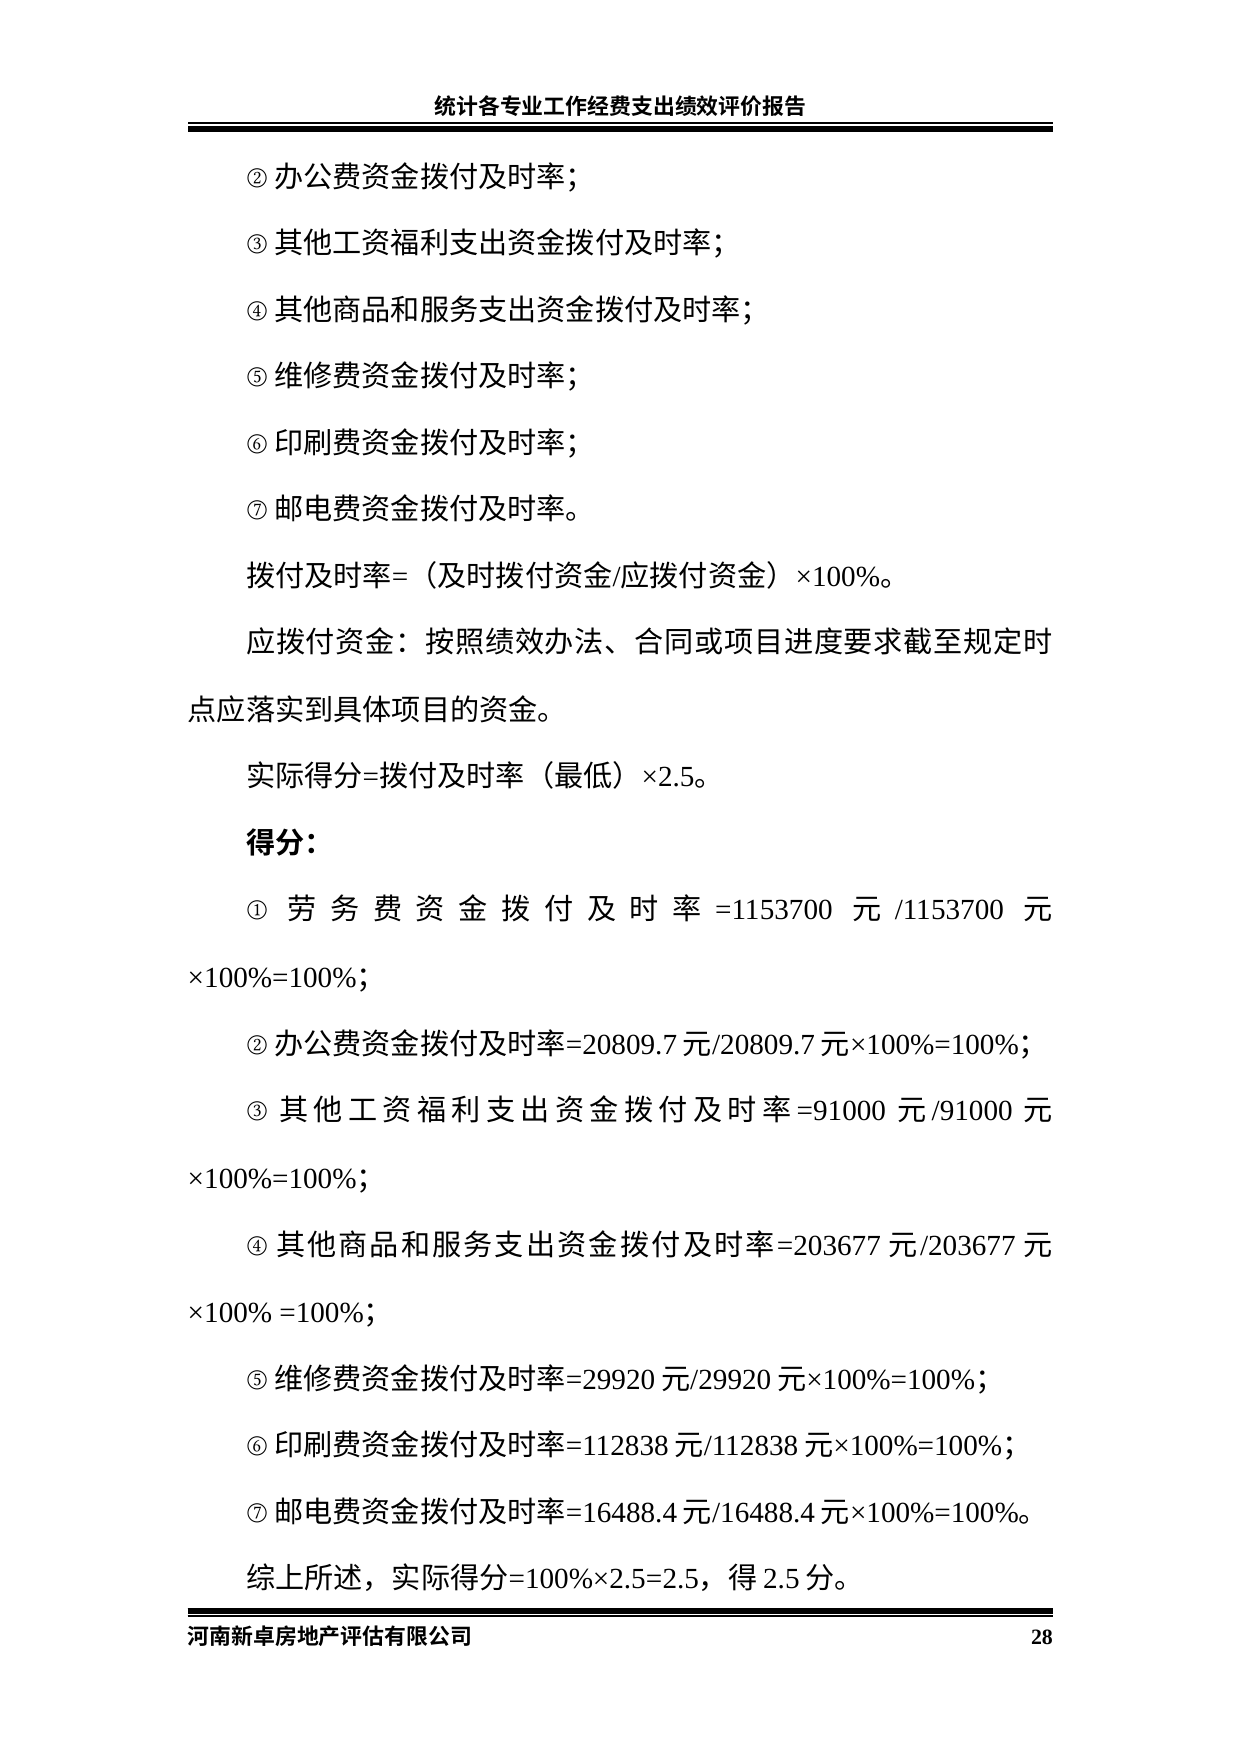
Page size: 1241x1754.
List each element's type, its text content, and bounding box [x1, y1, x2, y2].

text ③其他工资福利支出资金拨付及时率=91000元/91000元×100%=100%； [187, 1085, 1053, 1198]
text ④其他商品和服务支出资金拨付及时率=203677元/203677元×100% =100%； [187, 1220, 1053, 1333]
text ⑥印刷费资金拨付及时率； [187, 418, 1053, 463]
text 得分： [187, 818, 1053, 863]
text ②办公费资金拨付及时率； [187, 152, 1053, 197]
text ⑦邮电费资金拨付及时率。 [187, 484, 1053, 529]
text 应拨付资金：按照绩效办法、合同或项目进度要求截至规定时点应落实到具体项目的资金。 [187, 617, 1053, 730]
text 拨付及时率=（及时拨付资金/应拨付资金）×100%。 [187, 551, 1053, 596]
text 综上所述，实际得分=100%×2.5=2.5，得2.5分。 [187, 1553, 1053, 1599]
text 实际得分=拨付及时率（最低）×2.5。 [187, 752, 1053, 797]
text ④其他商品和服务支出资金拨付及时率； [187, 285, 1053, 330]
text ①劳务费资金拨付及时率=1153700元/1153700元×100%=100%； [187, 884, 1053, 998]
text ⑦邮电费资金拨付及时率=16488.4元/16488.4元×100%=100%。 [187, 1487, 1053, 1532]
text ⑥印刷费资金拨付及时率=112838元/112838元×100%=100%； [187, 1421, 1053, 1466]
text ⑤维修费资金拨付及时率； [187, 351, 1053, 397]
text ②办公费资金拨付及时率=20809.7元/20809.7元×100%=100%； [187, 1019, 1053, 1064]
text ③其他工资福利支出资金拨付及时率； [187, 218, 1053, 264]
text ⑤维修费资金拨付及时率=29920元/29920元×100%=100%； [187, 1354, 1053, 1399]
